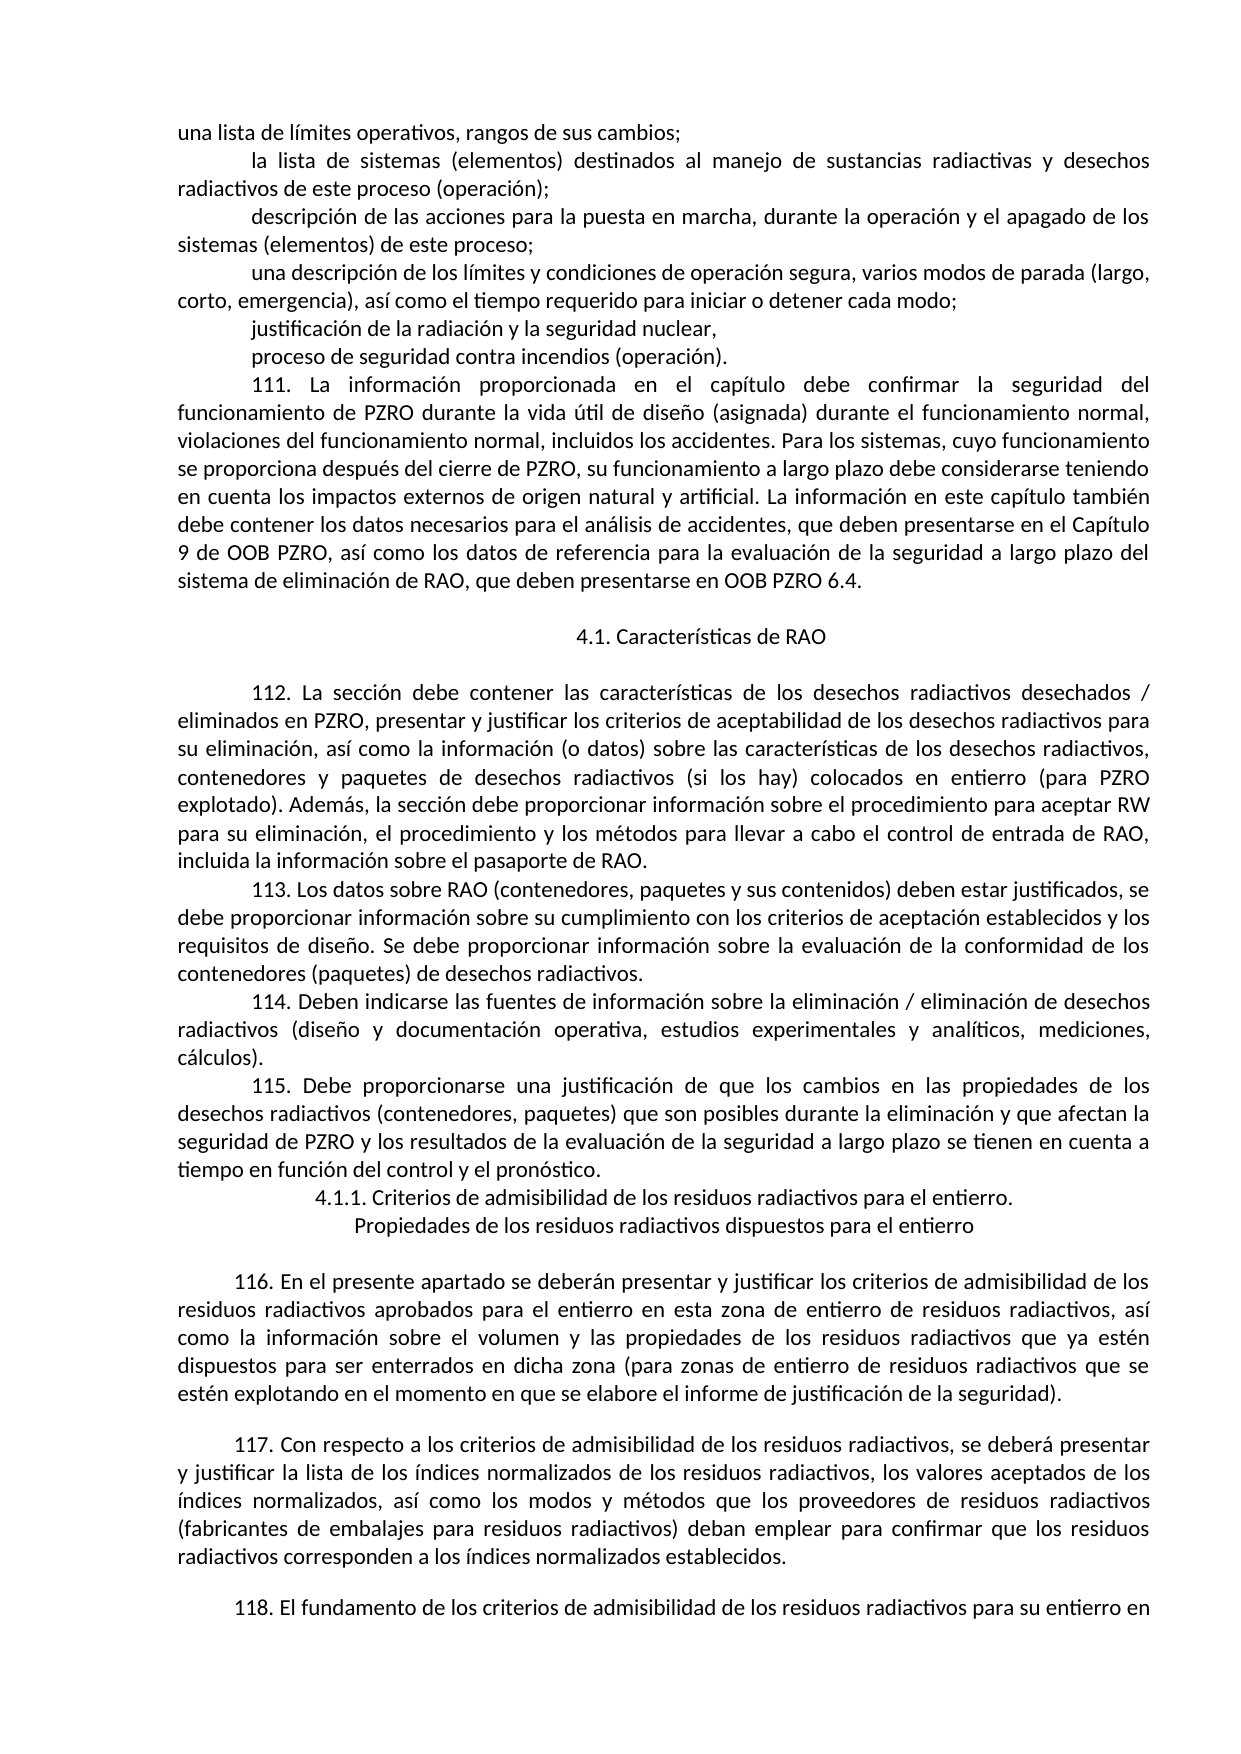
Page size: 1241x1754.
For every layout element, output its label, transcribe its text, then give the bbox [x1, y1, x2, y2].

text 116. En el presente apartado se deberán presentar y justificar los criterios de admisibilidad de los residuos radiactivos aprobados para el entierro en esta zona de entierro de residuos radiactivos, así como la información sobre el volumen y las propiedades de los residuos radiactivos que ya estén dispuestos para ser enterrados en dicha zona (para zonas de entierro de residuos radiactivos que se estén explotando en el momento en que se elabore el informe de justificación de la seguridad). [177, 1267, 1152, 1407]
text 115. Debe proporcionarse una justificación de que los cambios en las propiedades de los desechos radiactivos (contenedores, paquetes) que son posibles durante la eliminación y que afectan la seguridad de PZRO y los resultados de la evaluación de la seguridad a largo plazo se tienen en cuenta a tiempo en función del control y el pronóstico. [177, 1071, 1152, 1183]
text la lista de sistemas (elementos) destinados al manejo de sustancias radiactivas y desechos radiactivos de este proceso (operación); [177, 146, 1152, 202]
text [177, 118, 1152, 146]
text 4.1. Características de RAO [177, 622, 1152, 651]
text proceso de seguridad contra incendios (operación). [177, 342, 1152, 370]
text 117. Con respecto a los criterios de admisibilidad de los residuos radiactivos, se deberá presentar y justificar la lista de los índices normalizados de los residuos radiactivos, los valores aceptados de los índices normalizados, así como los modos y métodos que los proveedores de residuos radiactivos (fabricantes de embalajes para residuos radiactivos) deban emplear para confirmar que los residuos radiactivos corresponden a los índices normalizados establecidos. [177, 1430, 1152, 1570]
text 114. Deben indicarse las fuentes de información sobre la eliminación / eliminación de desechos radiactivos (diseño y documentación operativa, estudios experimentales y analíticos, mediciones, cálculos). [177, 987, 1152, 1071]
text justificación de la radiación y la seguridad nuclear, [177, 314, 1152, 342]
text descripción de las acciones para la puesta en marcha, durante la operación y el apagado de los sistemas (elementos) de este proceso; [177, 202, 1152, 258]
text Propiedades de los residuos radiactivos dispuestos para el entierro [177, 1211, 1152, 1239]
text 113. Los datos sobre RAO (contenedores, paquetes y sus contenidos) deben estar justificados, se debe proporcionar información sobre su cumplimiento con los criterios de aceptación establecidos y los requisitos de diseño. Se debe proporcionar información sobre la evaluación de la conformidad de los contenedores (paquetes) de desechos radiactivos. [177, 875, 1152, 987]
text 111. La información proporcionada en el capítulo debe confirmar la seguridad del funcionamiento de PZRO durante la vida útil de diseño (asignada) durante el funcionamiento normal, violaciones del funcionamiento normal, incluidos los accidentes. Para los sistemas, cuyo funcionamiento se proporciona después del cierre de PZRO, su funcionamiento a largo plazo debe considerarse teniendo en cuenta los impactos externos de origen natural y artificial. La información en este capítulo también debe contener los datos necesarios para el análisis de accidentes, que deben presentarse en el Capítulo 9 de OOB PZRO, así como los datos de referencia para la evaluación de la seguridad a largo plazo del sistema de eliminación de RAO, que deben presentarse en OOB PZRO 6.4. [177, 370, 1152, 594]
text 112. La sección debe contener las características de los desechos radiactivos desechados / eliminados en PZRO, presentar y justificar los criterios de aceptabilidad de los desechos radiactivos para su eliminación, así como la información (o datos) sobre las características de los desechos radiactivos, contenedores y paquetes de desechos radiactivos (si los hay) colocados en entierro (para PZRO explotado). Además, la sección debe proporcionar información sobre el procedimiento para aceptar RW para su eliminación, el procedimiento y los métodos para llevar a cabo el control de entrada de RAO, incluida la información sobre el pasaporte de RAO. [177, 678, 1152, 875]
text una descripción de los límites y condiciones de operación segura, varios modos de parada (largo, corto, emergencia), así como el tiempo requerido para iniciar o detener cada modo; [177, 258, 1152, 314]
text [177, 1593, 1152, 1621]
text 4.1.1. Criterios de admisibilidad de los residuos radiactivos para el entierro. [177, 1183, 1152, 1211]
